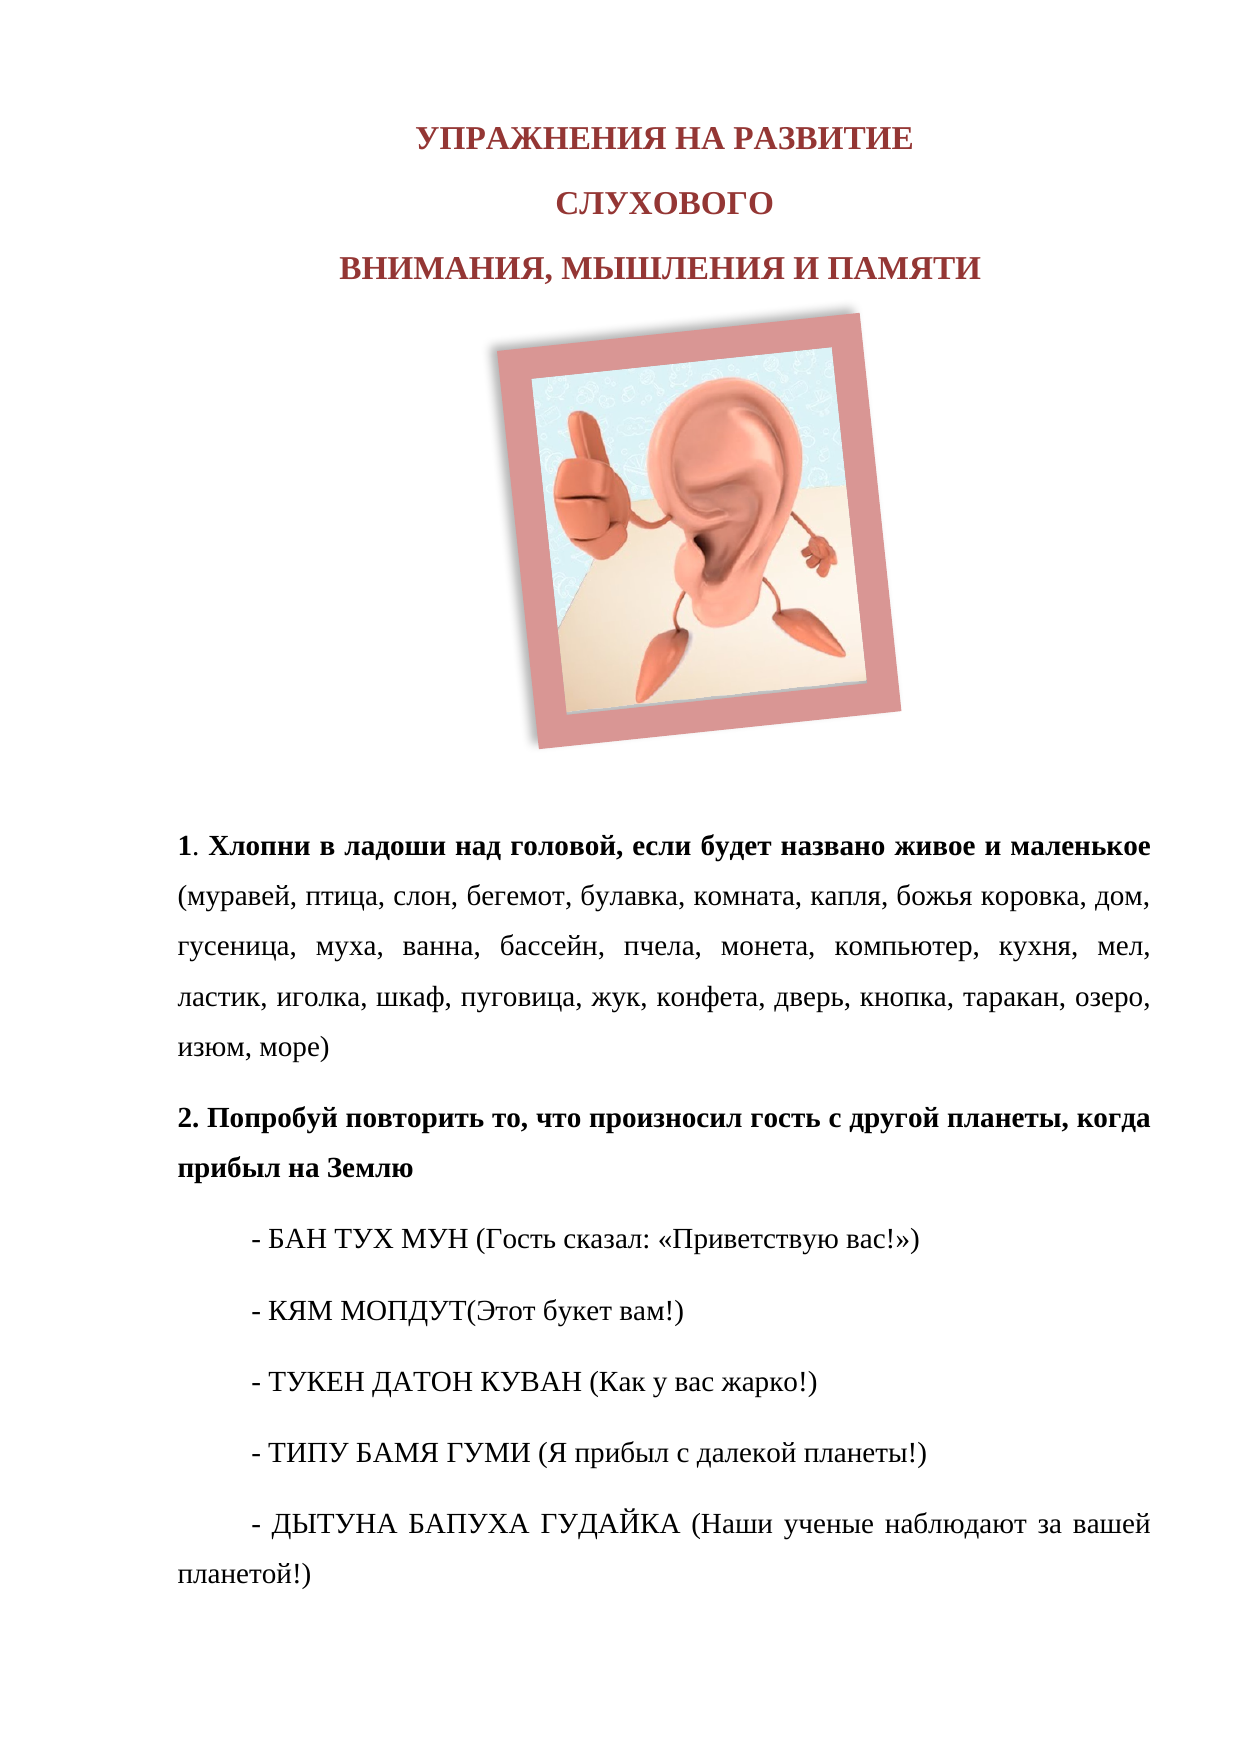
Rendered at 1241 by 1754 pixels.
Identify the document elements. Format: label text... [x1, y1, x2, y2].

text - БАН ТУХ МУН (Гость сказал: «Приветствую вас!») [177, 1222, 1152, 1255]
text 2. Попробуй повторить то, что произносил гость с другой планеты, когда прибыл на Землю [177, 1100, 1152, 1184]
text - КЯМ МОПДУТ(Этот букет вам!) [177, 1293, 1152, 1326]
text ВНИМАНИЯ, МЫШЛЕНИЯ И ПАМЯТИ [177, 248, 1152, 286]
text УПРАЖНЕНИЯ НА РАЗВИТИЕ [177, 118, 1152, 156]
text - ДЫТУНА БАПУХА ГУДАЙКА (Наши ученые наблюдают за вашей планетой!) [177, 1506, 1152, 1590]
text - ТИПУ БАМЯ ГУМИ (Я прибыл с далекой планеты!) [177, 1435, 1152, 1468]
text - ТУКЕН ДАТОН КУВАН (Как у вас жарко!) [177, 1364, 1152, 1397]
picture [532, 348, 866, 712]
text 1. Хлопни в ладоши над головой, если будет названо живое и маленькое (муравей, птица, слон, бегемот, булавка, комната, капля, божья коровка, дом, гусеница, муха, ванна, бассейн, пчела, монета, компьютер, кухня, мел, ластик, иголка, шкаф, пуговица, жук, конфета, дверь, кнопка, таракан, озеро, изюм, море) [177, 777, 1152, 1062]
text СЛУХОВОГО [177, 183, 1152, 221]
